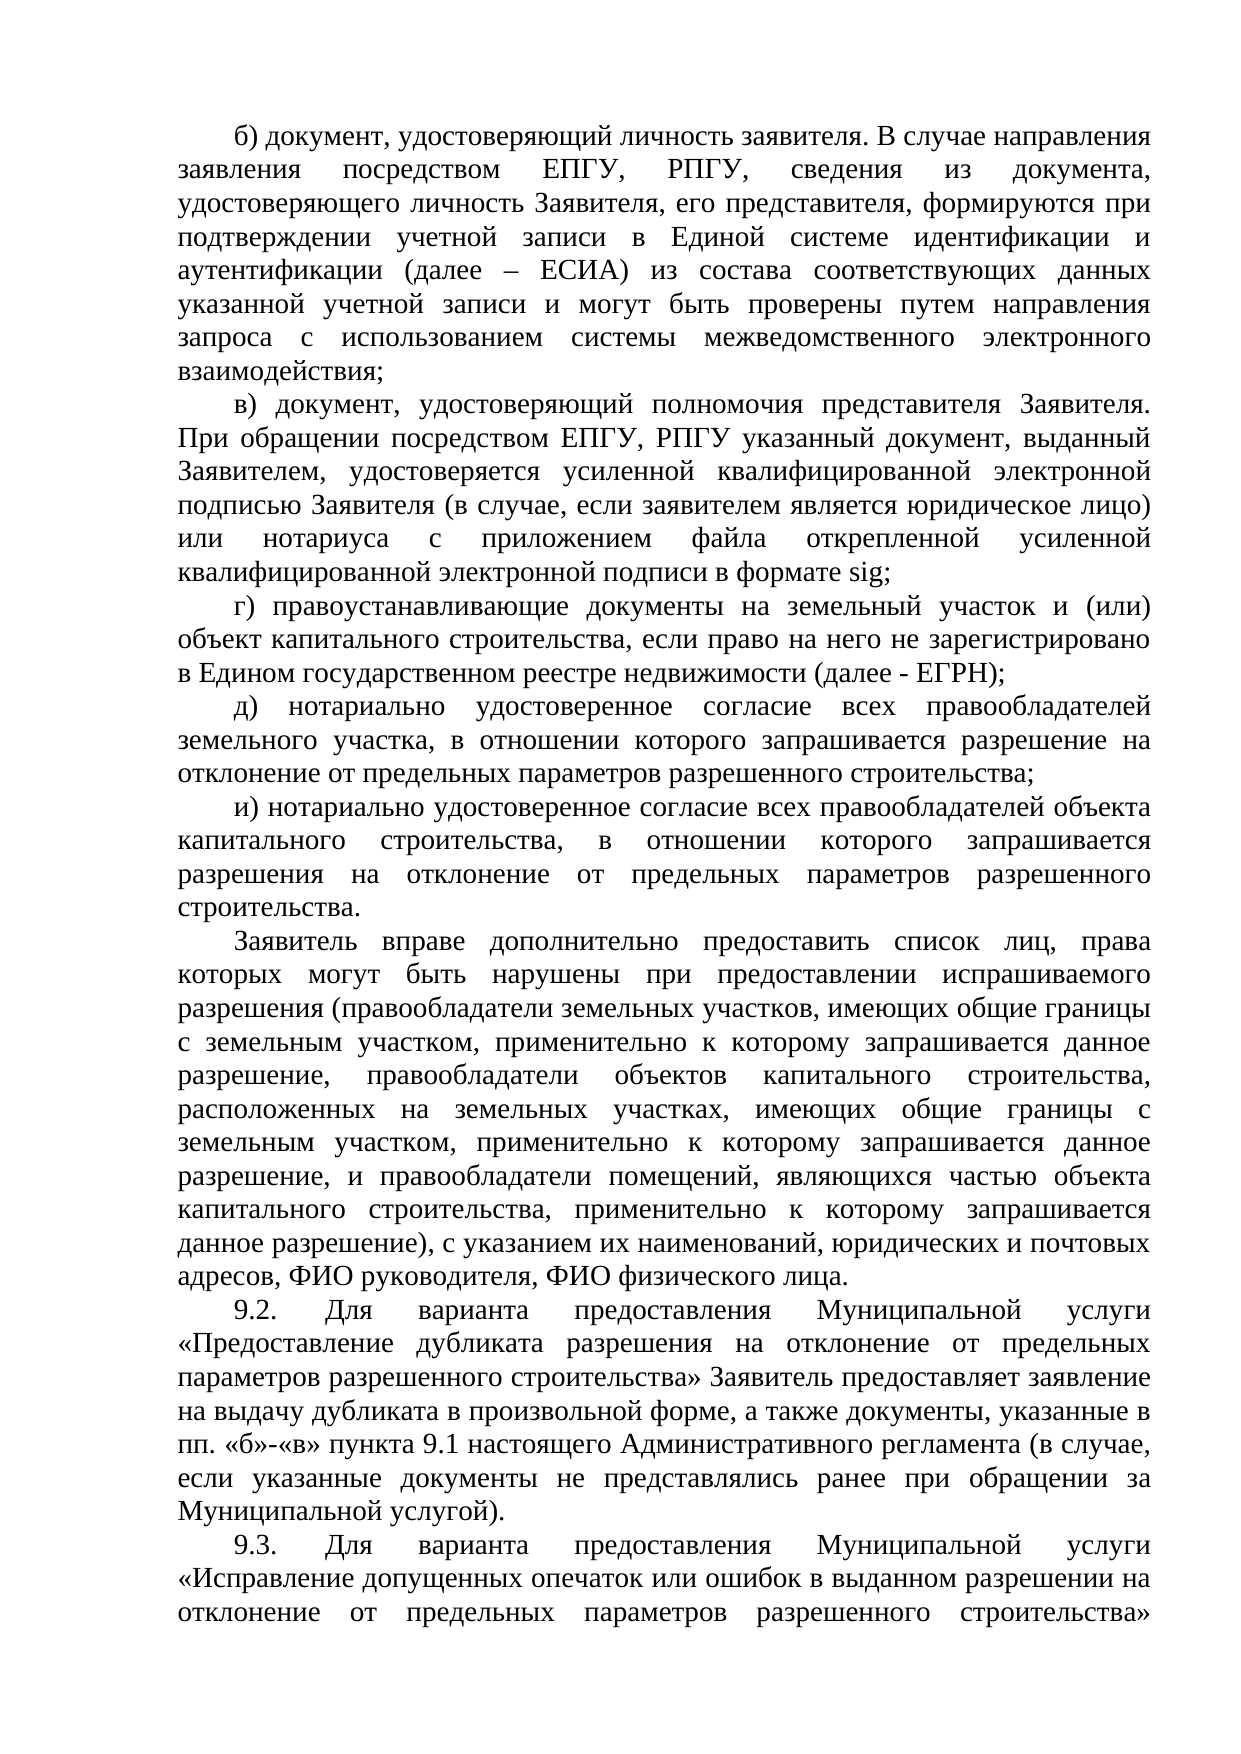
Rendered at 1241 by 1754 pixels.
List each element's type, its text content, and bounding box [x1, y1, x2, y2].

text б) документ, удостоверяющий личность заявителя. В случае направления заявления посредством ЕПГУ, РПГУ, сведения из документа, удостоверяющего личность Заявителя, его представителя, формируются при подтверждении учетной записи в Единой системе идентификации и аутентификации (далее – ЕСИА) из состава соответствующих данных указанной учетной записи и могут быть проверены путем направления запроса с использованием системы межведомственного электронного взаимодействия; [177, 118, 1152, 386]
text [177, 1527, 1152, 1627]
text в) документ, удостоверяющий полномочия представителя Заявителя. При обращении посредством ЕПГУ, РПГУ указанный документ, выданный Заявителем, удостоверяется усиленной квалифицированной электронной подписью Заявителя (в случае, если заявителем является юридическое лицо) или нотариуса с приложением файла открепленной усиленной квалифицированной электронной подписи в формате sig; [177, 386, 1152, 588]
text Заявитель вправе дополнительно предоставить список лиц, права которых могут быть нарушены при предоставлении испрашиваемого разрешения (правообладатели земельных участков, имеющих общие границы с земельным участком, применительно к которому запрашивается данное разрешение, правообладатели объектов капитального строительства, расположенных на земельных участках, имеющих общие границы с земельным участком, применительно к которому запрашивается данное разрешение, и правообладатели помещений, являющихся частью объекта капитального строительства, применительно к которому запрашивается данное разрешение), с указанием их наименований, юридических и почтовых адресов, ФИО руководителя, ФИО физического лица. [177, 923, 1152, 1292]
text 9.2. Для варианта предоставления Муниципальной услуги «Предоставление дубликата разрешения на отклонение от предельных параметров разрешенного строительства» Заявитель предоставляет заявление на выдачу дубликата в произвольной форме, а также документы, указанные в пп. «б»-«в» пункта 9.1 настоящего Административного регламента (в случае, если указанные документы не представлялись ранее при обращении за Муниципальной услугой). [177, 1292, 1152, 1527]
text г) правоустанавливающие документы на земельный участок и (или) объект капитального строительства, если право на него не зарегистрировано в Едином государственном реестре недвижимости (далее - ЕГРН); [177, 588, 1152, 688]
text д) нотариально удостоверенное согласие всех правообладателей земельного участка, в отношении которого запрашивается разрешение на отклонение от предельных параметров разрешенного строительства; [177, 688, 1152, 789]
text и) нотариально удостоверенное согласие всех правообладателей объекта капитального строительства, в отношении которого запрашивается разрешения на отклонение от предельных параметров разрешенного строительства. [177, 789, 1152, 923]
